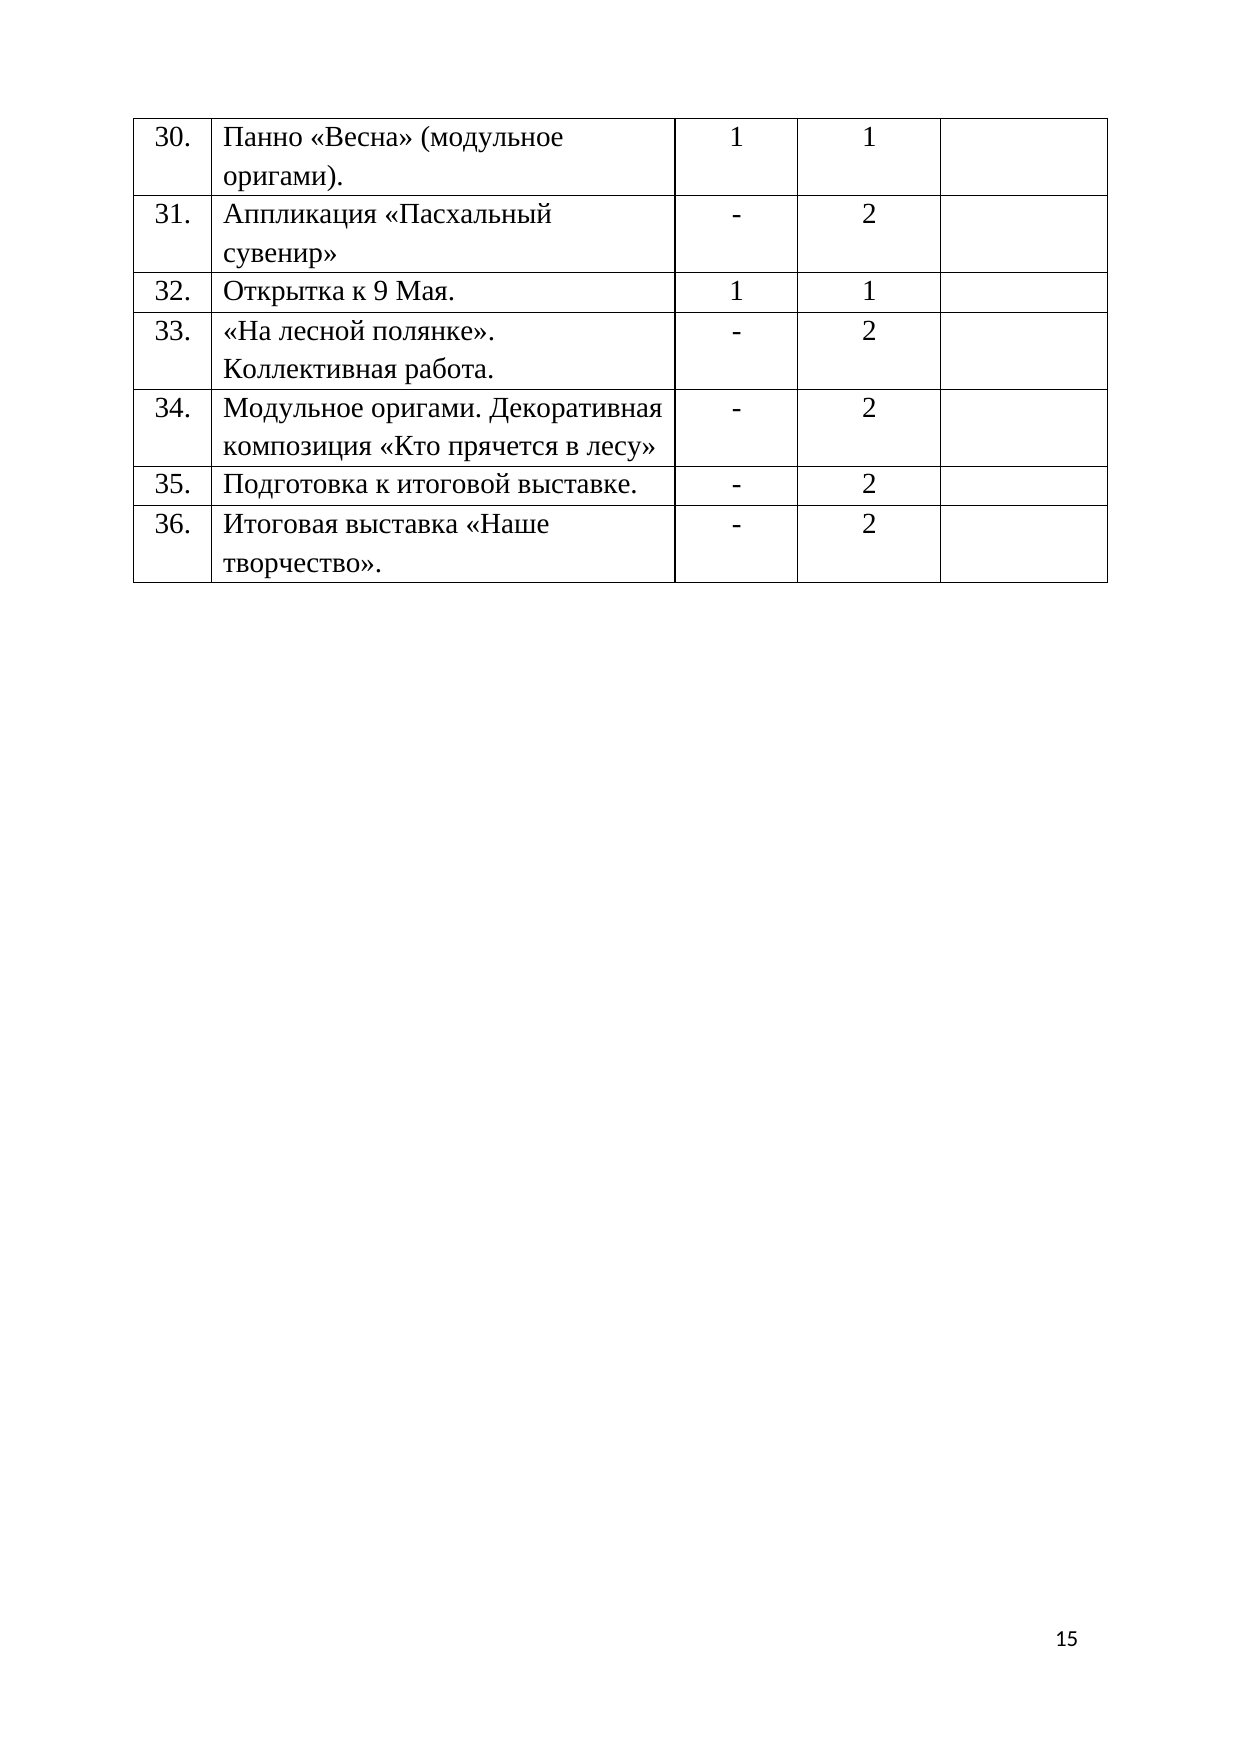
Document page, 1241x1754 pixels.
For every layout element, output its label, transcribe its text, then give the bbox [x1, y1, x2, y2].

table_cell Панно «Весна» (модульное оригами). [212, 119, 674, 195]
table_cell 36. [134, 506, 211, 582]
table_cell Открытка к 9 Мая. [212, 273, 674, 312]
table_cell - [676, 506, 797, 582]
table_cell [941, 467, 1107, 505]
table_cell 1 [798, 273, 940, 312]
table_cell - [676, 313, 797, 389]
table_cell 1 [798, 119, 940, 195]
table_cell 33. [134, 313, 211, 389]
table_cell [941, 119, 1107, 195]
table_cell 2 [798, 506, 940, 582]
table_cell 2 [798, 390, 940, 466]
table_cell Подготовка к итоговой выставке. [212, 467, 674, 505]
table_cell - [676, 467, 797, 505]
table_cell Итоговая выставка «Наше творчество». [212, 506, 674, 582]
table_cell [941, 390, 1107, 466]
table_cell [941, 273, 1107, 312]
table_cell 2 [798, 313, 940, 389]
table_cell [941, 506, 1107, 582]
table_cell 1 [676, 273, 797, 312]
table_cell Аппликация «Пасхальный сувенир» [212, 196, 674, 272]
table_cell 32. [134, 273, 211, 312]
table_cell 30. [134, 119, 211, 195]
table_cell 31. [134, 196, 211, 272]
table_cell [941, 313, 1107, 389]
table_cell 35. [134, 467, 211, 505]
table_cell 2 [798, 196, 940, 272]
table_cell - [676, 390, 797, 466]
table_cell 2 [798, 467, 940, 505]
table_cell «На лесной полянке». Коллективная работа. [212, 313, 674, 389]
table_cell 1 [676, 119, 797, 195]
table_cell Модульное оригами. Декоративная композиция «Кто прячется в лесу» [212, 390, 674, 466]
table_cell - [676, 196, 797, 272]
table_cell 34. [134, 390, 211, 466]
table_cell [941, 196, 1107, 272]
